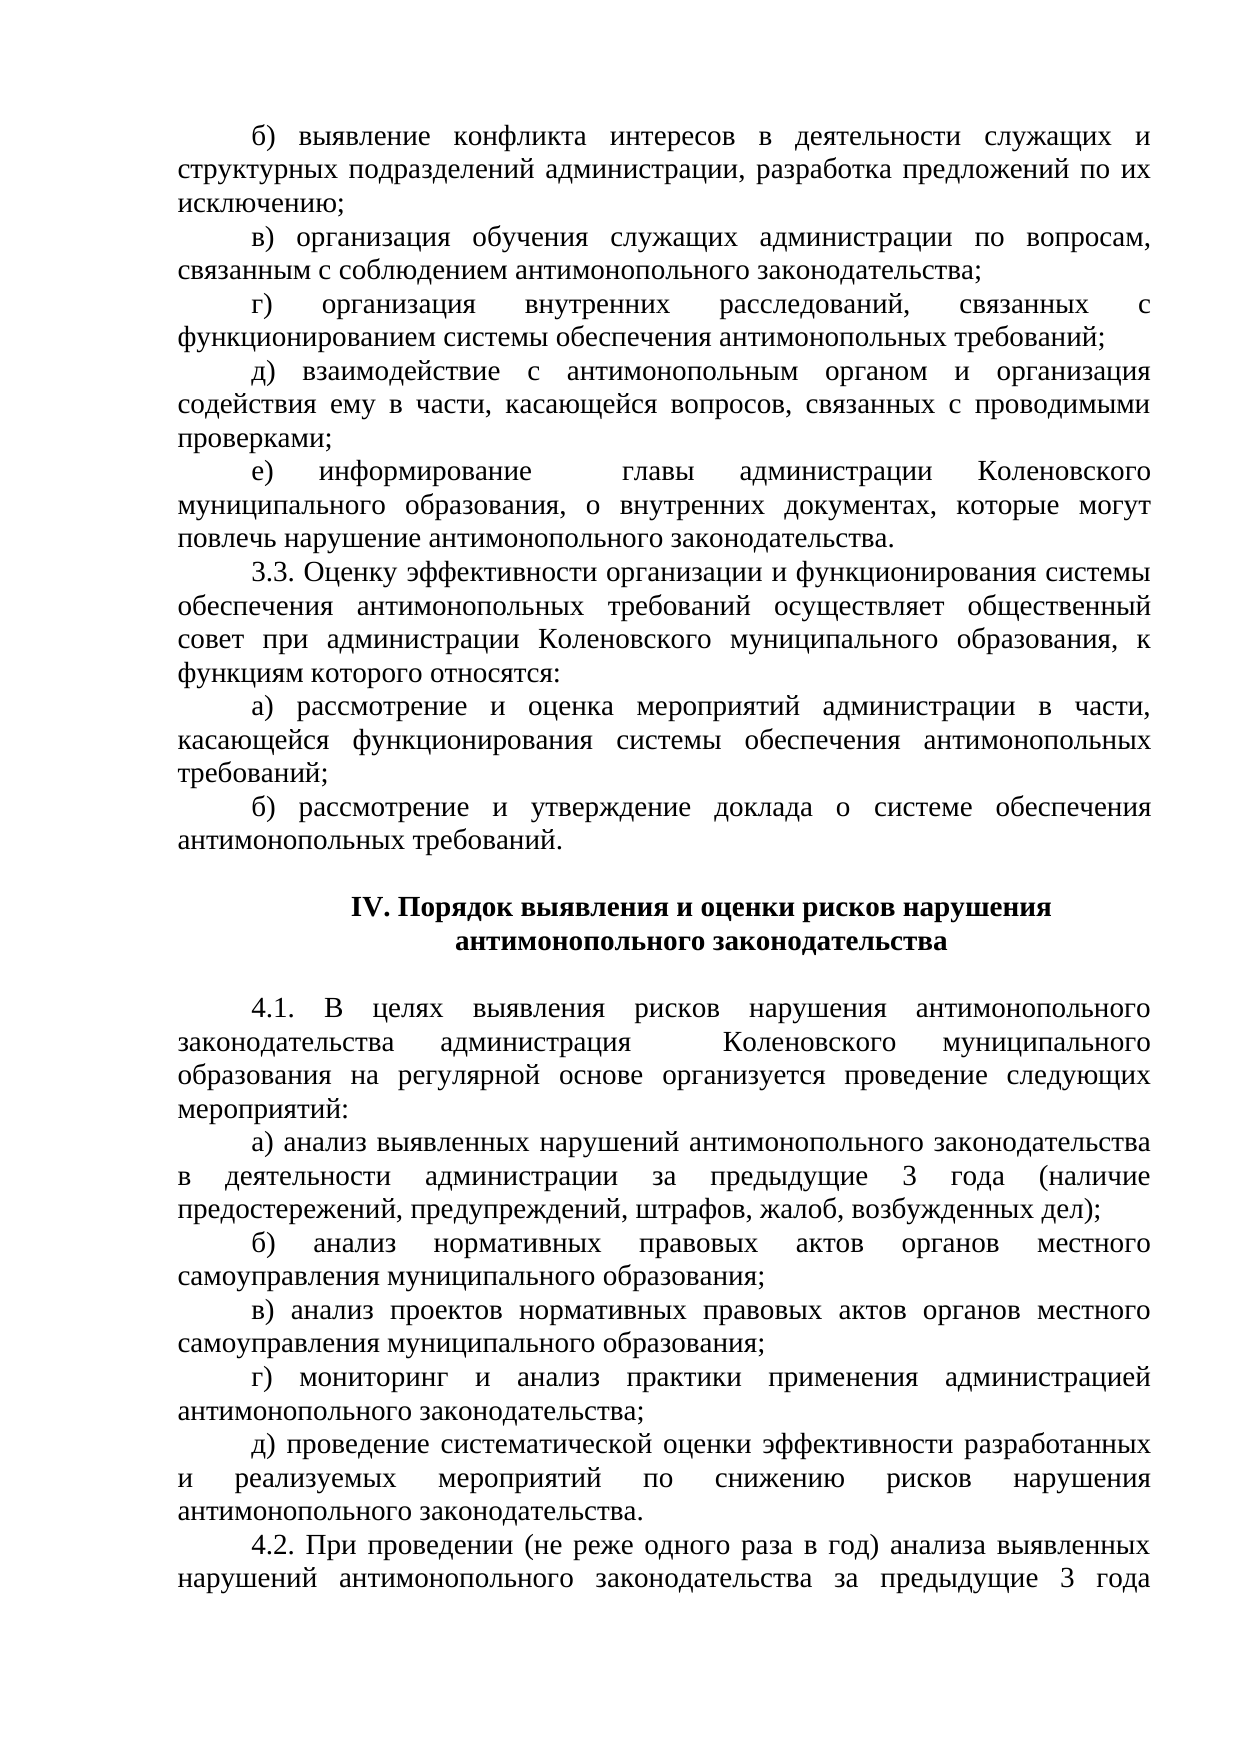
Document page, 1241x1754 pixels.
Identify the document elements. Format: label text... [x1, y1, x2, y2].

text б) анализ нормативных правовых актов органов местного самоуправления муниципального образования; [177, 1225, 1152, 1292]
text г) мониторинг и анализ практики применения администрацией антимонопольного законодательства; [177, 1359, 1152, 1426]
text б) выявление конфликта интересов в деятельности служащих и структурных подразделений администрации, разработка предложений по их исключению; [177, 118, 1152, 219]
text 3.3. Оценку эффективности организации и функционирования системы обеспечения антимонопольных требований осуществляет общественный совет при администрации Коленовского муниципального образования, к функциям которого относятся: [177, 554, 1152, 688]
text а) анализ выявленных нарушений антимонопольного законодательства в деятельности администрации за предыдущие 3 года (наличие предостережений, предупреждений, штрафов, жалоб, возбужденных дел); [177, 1124, 1152, 1225]
text IV. Порядок выявления и оценки рисков нарушения [177, 889, 1152, 923]
text г) организация внутренних расследований, связанных с функционированием системы обеспечения антимонопольных требований; [177, 286, 1152, 353]
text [177, 1527, 1152, 1594]
text д) проведение систематической оценки эффективности разработанных и реализуемых мероприятий по снижению рисков нарушения антимонопольного законодательства. [177, 1426, 1152, 1527]
text е) информирование главы администрации Коленовского муниципального образования, о внутренних документах, которые могут повлечь нарушение антимонопольного законодательства. [177, 453, 1152, 554]
text б) рассмотрение и утверждение доклада о системе обеспечения антимонопольных требований. [177, 789, 1152, 856]
text антимонопольного законодательства [177, 923, 1152, 957]
text в) анализ проектов нормативных правовых актов органов местного самоуправления муниципального образования; [177, 1292, 1152, 1359]
text 4.1. В целях выявления рисков нарушения антимонопольного законодательства администрация Коленовского муниципального образования на регулярной основе организуется проведение следующих мероприятий: [177, 990, 1152, 1124]
text д) взаимодействие с антимонопольным органом и организация содействия ему в части, касающейся вопросов, связанных с проводимыми проверками; [177, 353, 1152, 453]
text а) рассмотрение и оценка мероприятий администрации в части, касающейся функционирования системы обеспечения антимонопольных требований; [177, 688, 1152, 789]
text в) организация обучения служащих администрации по вопросам, связанным с соблюдением антимонопольного законодательства; [177, 219, 1152, 286]
